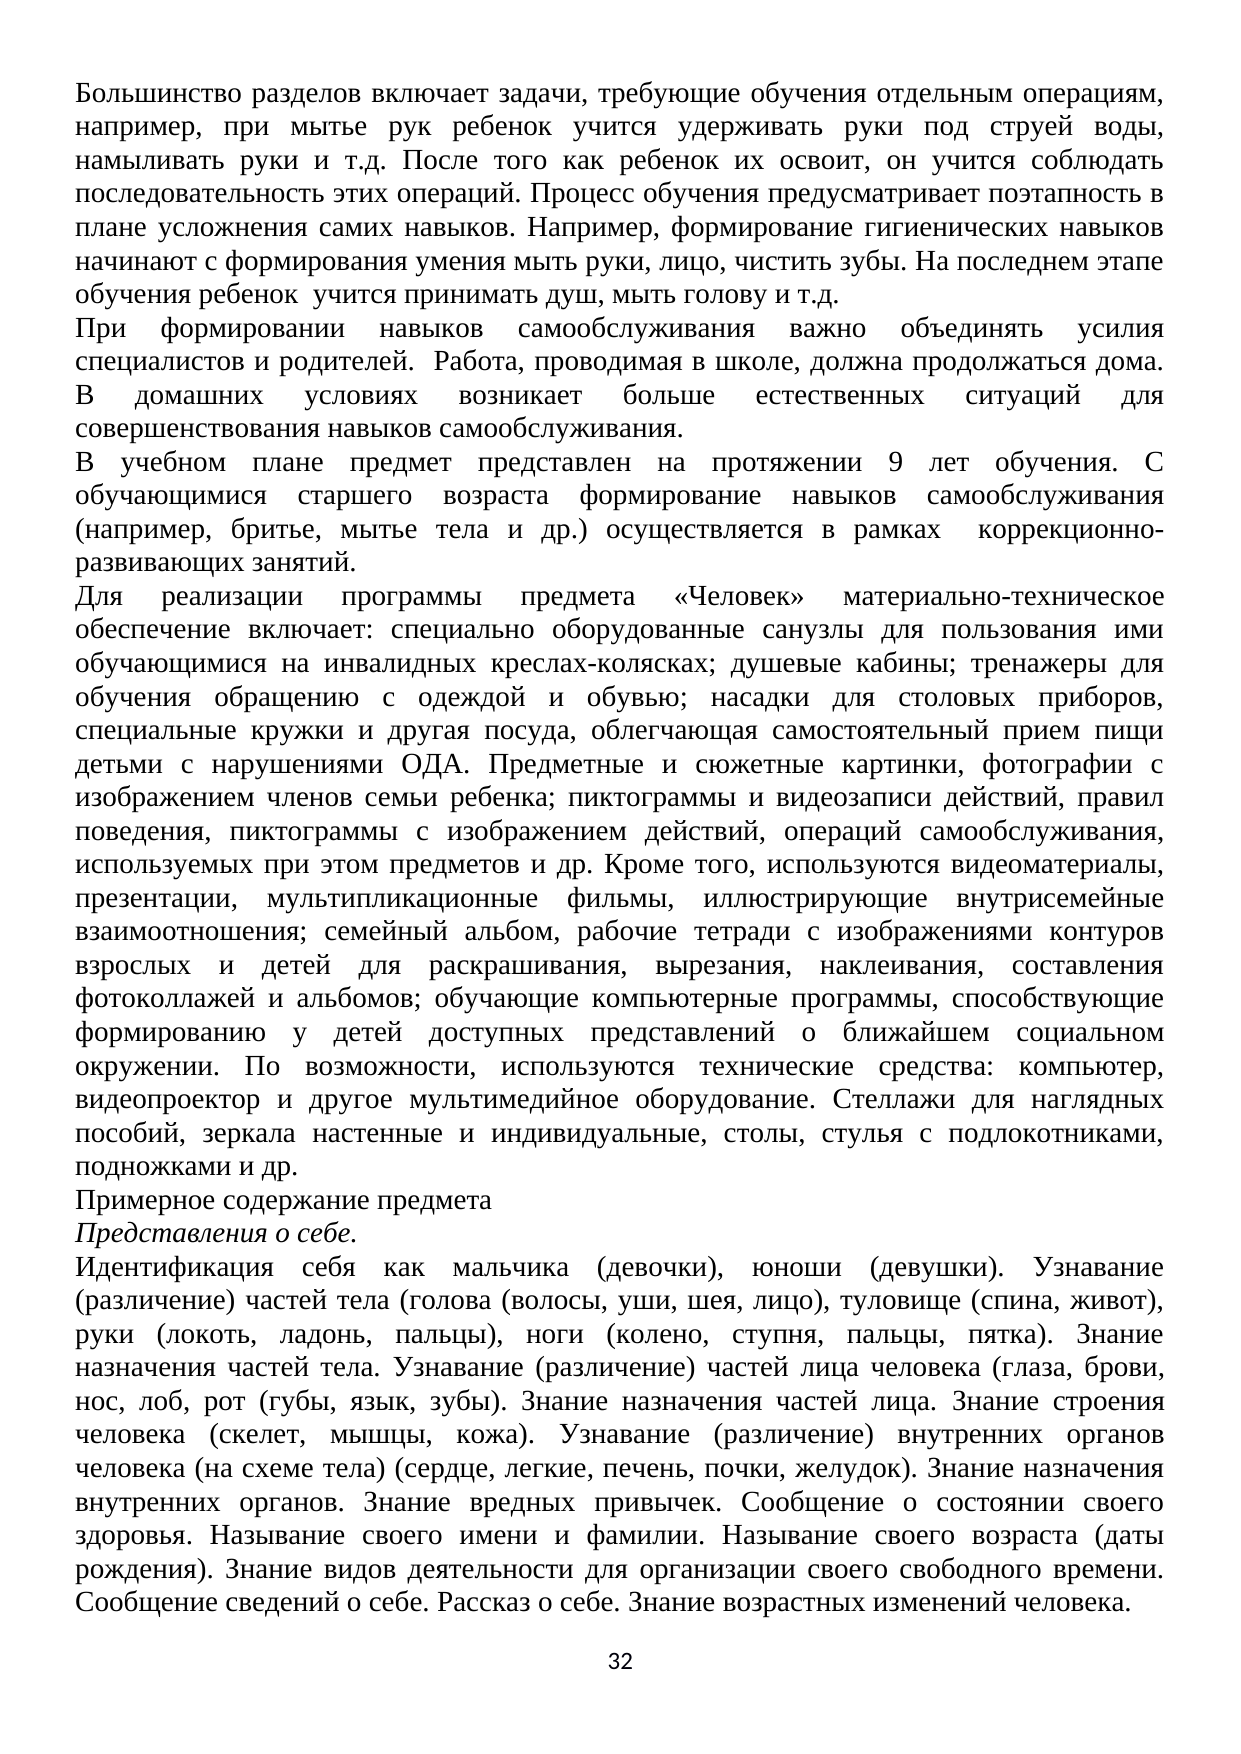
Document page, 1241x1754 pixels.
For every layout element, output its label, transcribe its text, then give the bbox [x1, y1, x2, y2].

text Идентификация себя как мальчика (девочки), юноши (девушки). Узнавание (различение) частей тела (голова (волосы, уши, шея, лицо), туловище (спина, живот), руки (локоть, ладонь, пальцы), ноги (колено, ступня, пальцы, пятка). Знание назначения частей тела. Узнавание (различение) частей лица человека (глаза, брови, нос, лоб, рот (губы, язык, зубы). Знание назначения частей лица. Знание строения человека (скелет, мышцы, кожа). Узнавание (различение) внутренних органов человека (на схеме тела) (сердце, легкие, печень, почки, желудок). Знание назначения внутренних органов. Знание вредных привычек. Сообщение о состоянии своего здоровья. Называние своего имени и фамилии. Называние своего возраста (даты рождения). Знание видов деятельности для организации своего свободного времени. Сообщение сведений о себе. Рассказ о себе. Знание возрастных изменений человека. [75, 1249, 1165, 1618]
text Примерное содержание предмета [75, 1182, 1165, 1215]
text Большинство разделов включает задачи, требующие обучения отдельным операциям, например, при мытье рук ребенок учится удерживать руки под струей воды, намыливать руки и т.д. После того как ребенок их освоит, он учится соблюдать последовательность этих операций. Процесс обучения предусматривает поэтапность в плане усложнения самих навыков. Например, формирование гигиенических навыков начинают с формирования умения мыть руки, лицо, чистить зубы. На последнем этапе обучения ребенок учится принимать душ, мыть голову и т.д. [75, 75, 1165, 310]
text Представления о себе. [75, 1215, 1165, 1249]
text При формировании навыков самообслуживания важно объединять усилия специалистов и родителей. Работа, проводимая в школе, должна продолжаться дома. В домашних условиях возникает больше естественных ситуаций для совершенствования навыков самообслуживания. [75, 310, 1165, 444]
text Для реализации программы предмета «Человек» материально-техническое обеспечение включает: специально оборудованные санузлы для пользования ими обучающимися на инвалидных креслах-колясках; душевые кабины; тренажеры для обучения обращению с одеждой и обувью; насадки для столовых приборов, специальные кружки и другая посуда, облегчающая самостоятельный прием пищи детьми с нарушениями ОДА. Предметные и сюжетные картинки, фотографии с изображением членов семьи ребенка; пиктограммы и видеозаписи действий, правил поведения, пиктограммы с изображением действий, операций самообслуживания, используемых при этом предметов и др. Кроме того, используются видеоматериалы, презентации, мультипликационные фильмы, иллюстрирующие внутрисемейные взаимоотношения; семейный альбом, рабочие тетради с изображениями контуров взрослых и детей для раскрашивания, вырезания, наклеивания, составления фотоколлажей и альбомов; обучающие компьютерные программы, способствующие формированию у детей доступных представлений о ближайшем социальном окружении. По возможности, используются технические средства: компьютер, видеопроектор и другое мультимедийное оборудование. Стеллажи для наглядных пособий, зеркала настенные и индивидуальные, столы, стулья с подлокотниками, подножками и др. [75, 578, 1165, 1182]
text В учебном плане предмет представлен на протяжении 9 лет обучения. С обучающимися старшего возраста формирование навыков самообслуживания (например, бритье, мытье тела и др.) осуществляется в рамках коррекционно-развивающих занятий. [75, 444, 1165, 578]
